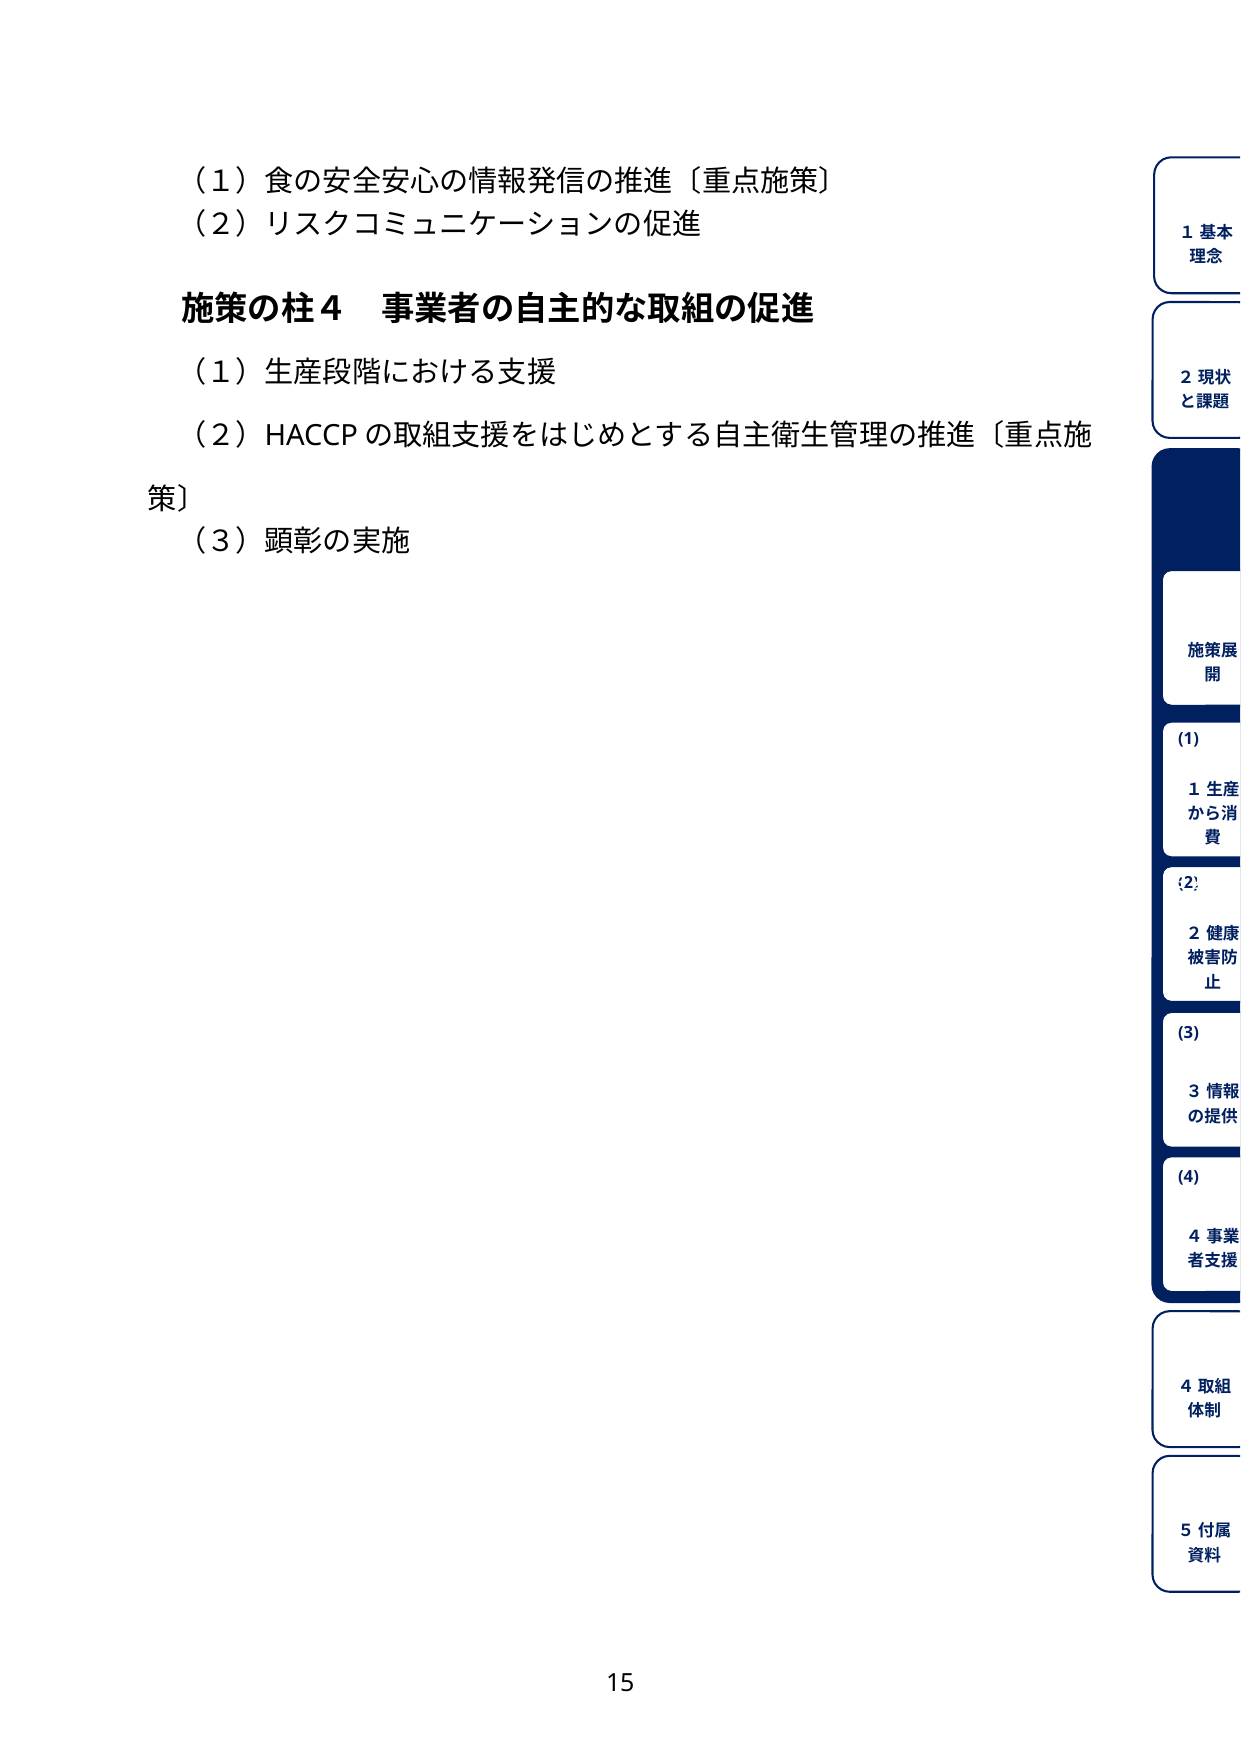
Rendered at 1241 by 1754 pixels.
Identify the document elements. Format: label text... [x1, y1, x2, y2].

text （３）顕彰の実施 [148, 517, 1092, 560]
text （２）HACCPの取組支援をはじめとする自主衛生管理の推進〔重点施策〕 [148, 391, 1092, 517]
text （１）食の安全安心の情報発信の推進〔重点施策〕 [148, 158, 1092, 200]
text （１）生産段階における支援 [148, 348, 1092, 391]
text （２）リスクコミュニケーションの促進 [148, 200, 1092, 243]
text 施策の柱４ 事業者の自主的な取組の促進 [148, 264, 1092, 348]
